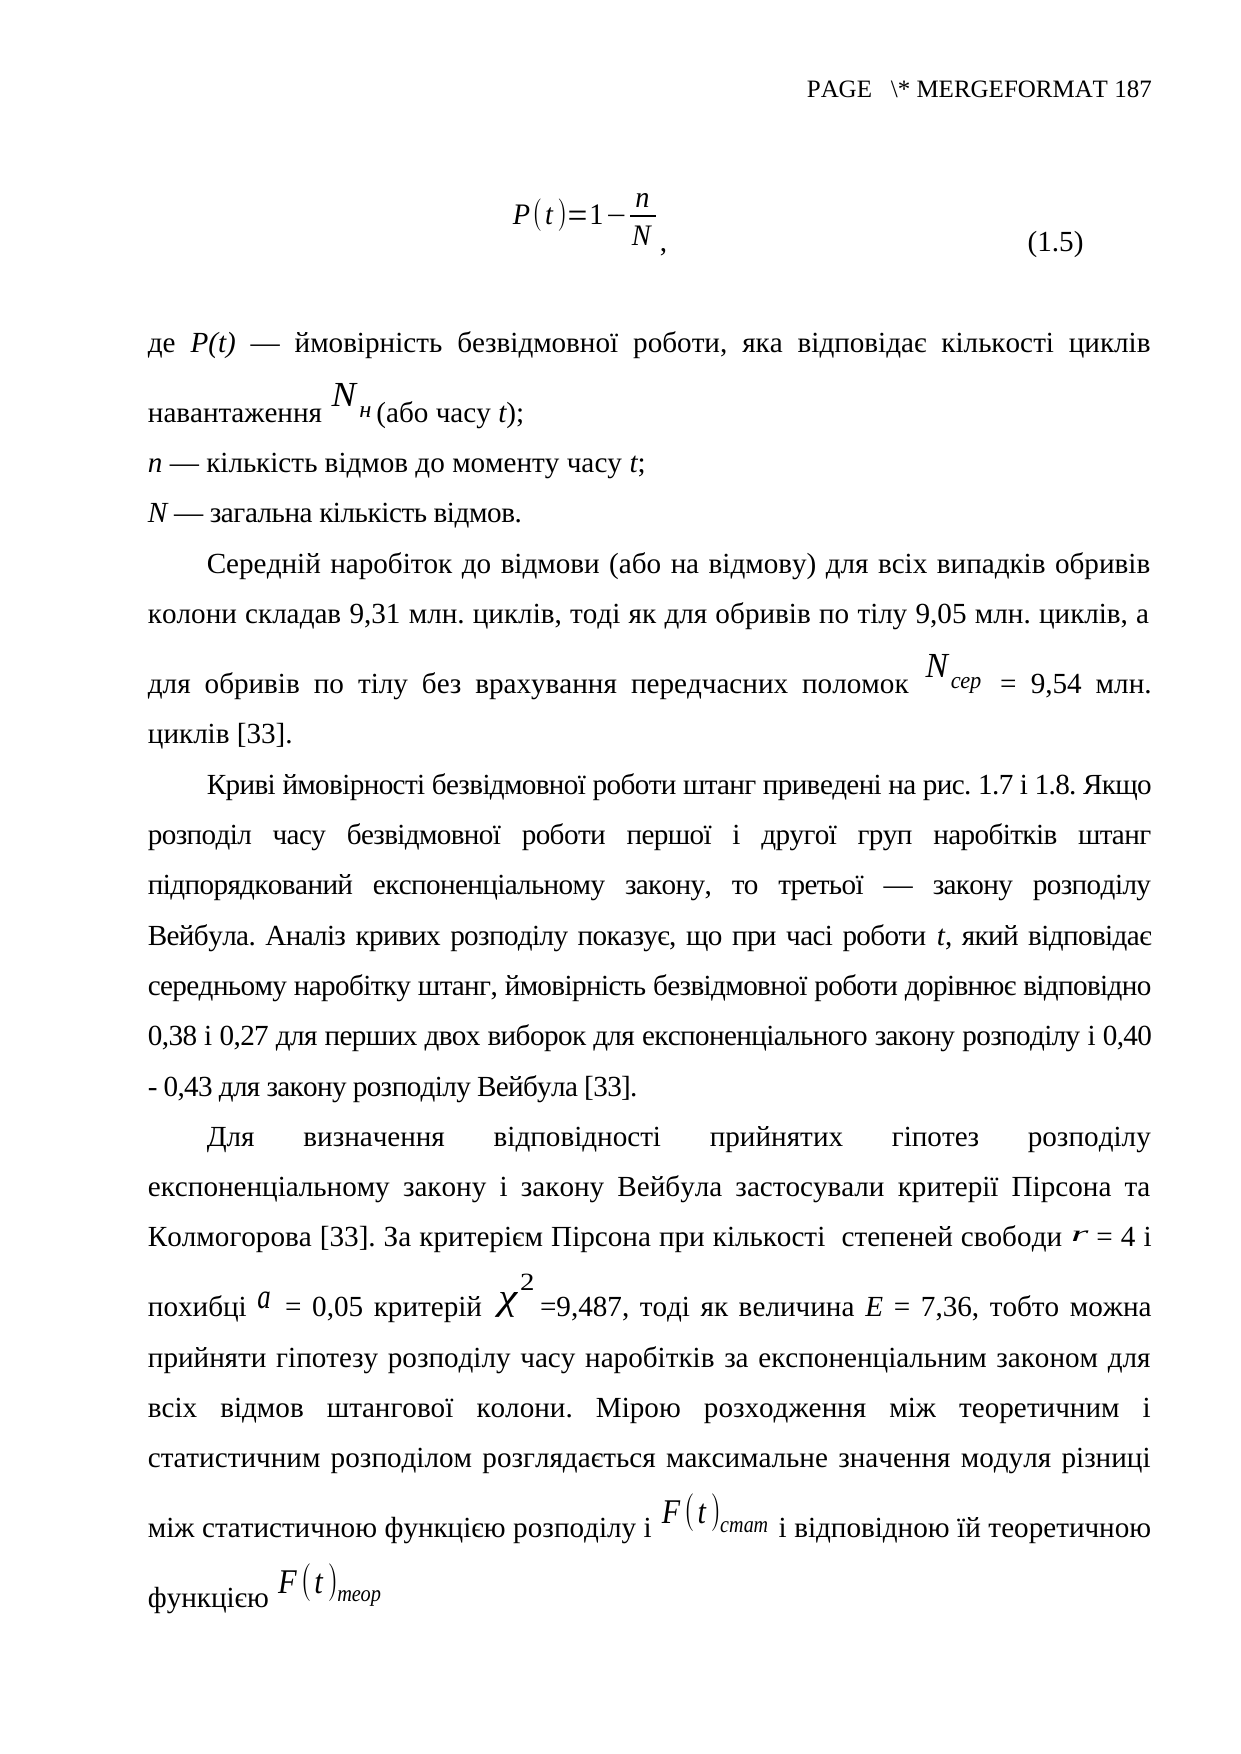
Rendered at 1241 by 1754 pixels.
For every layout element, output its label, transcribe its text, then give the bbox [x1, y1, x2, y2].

text N — загальна кількість відмов. [148, 496, 1152, 529]
text , (1.5) [369, 181, 1152, 258]
text Середній наробіток до відмови (або на відмову) для всіх випадків обривів колони складав 9,31 млн. циклів, тоді як для обривів по тілу 9,05 млн. циклів, а для обривів по тілу без врахування передчасних поломок = 9,54 млн. циклів [33]. [148, 546, 1152, 750]
text де Р(t) — ймовірність безвідмовної роботи, яка відповідає кількості циклів навантаження (або часу t); [148, 325, 1152, 428]
text Криві ймовірності безвідмовної роботи штанг приведені на рис. 1.7 і 1.8. Якщо розподіл часу безвідмовної роботи першої i другої груп наробiткiв штанг підпорядкований експоненціальному закону, то третьої — закону розподілу Вейбула. Аналіз кривих розподілу показує, що при часі роботи t, який відповідає середньому наробiтку штанг, ймовірність безвідмовної роботи дорівнює відповідно 0,38 i 0,27 для перших двох виборок для експоненціального закону розподілу i 0,40 - 0,43 для закону розподілу Вейбула [33]. [148, 767, 1152, 1102]
text n — кількість відмов до моменту часу t; [148, 445, 1152, 479]
text Для визначення відповідності прийнятих гіпотез розподілу експоненціальному закону і закону Вейбула застосували критерії Пiрсона та Колмогорова [33]. За критерієм Пірсона при кількості степеней свободи = 4 і похибці = 0,05 критерій =9,487, тоді як величина Е = 7,36, тобто можна прийняти гіпотезу розподілу часу наробiткiв за експоненціальним законом для всіх відмов штангової колони. Мірою розходження між теоретичним і статистичним розподілом розглядається максимальне значення модуля різниці між статистичною функцією розподілу і і відповідною їй теоретичною функцією [148, 1119, 1152, 1614]
